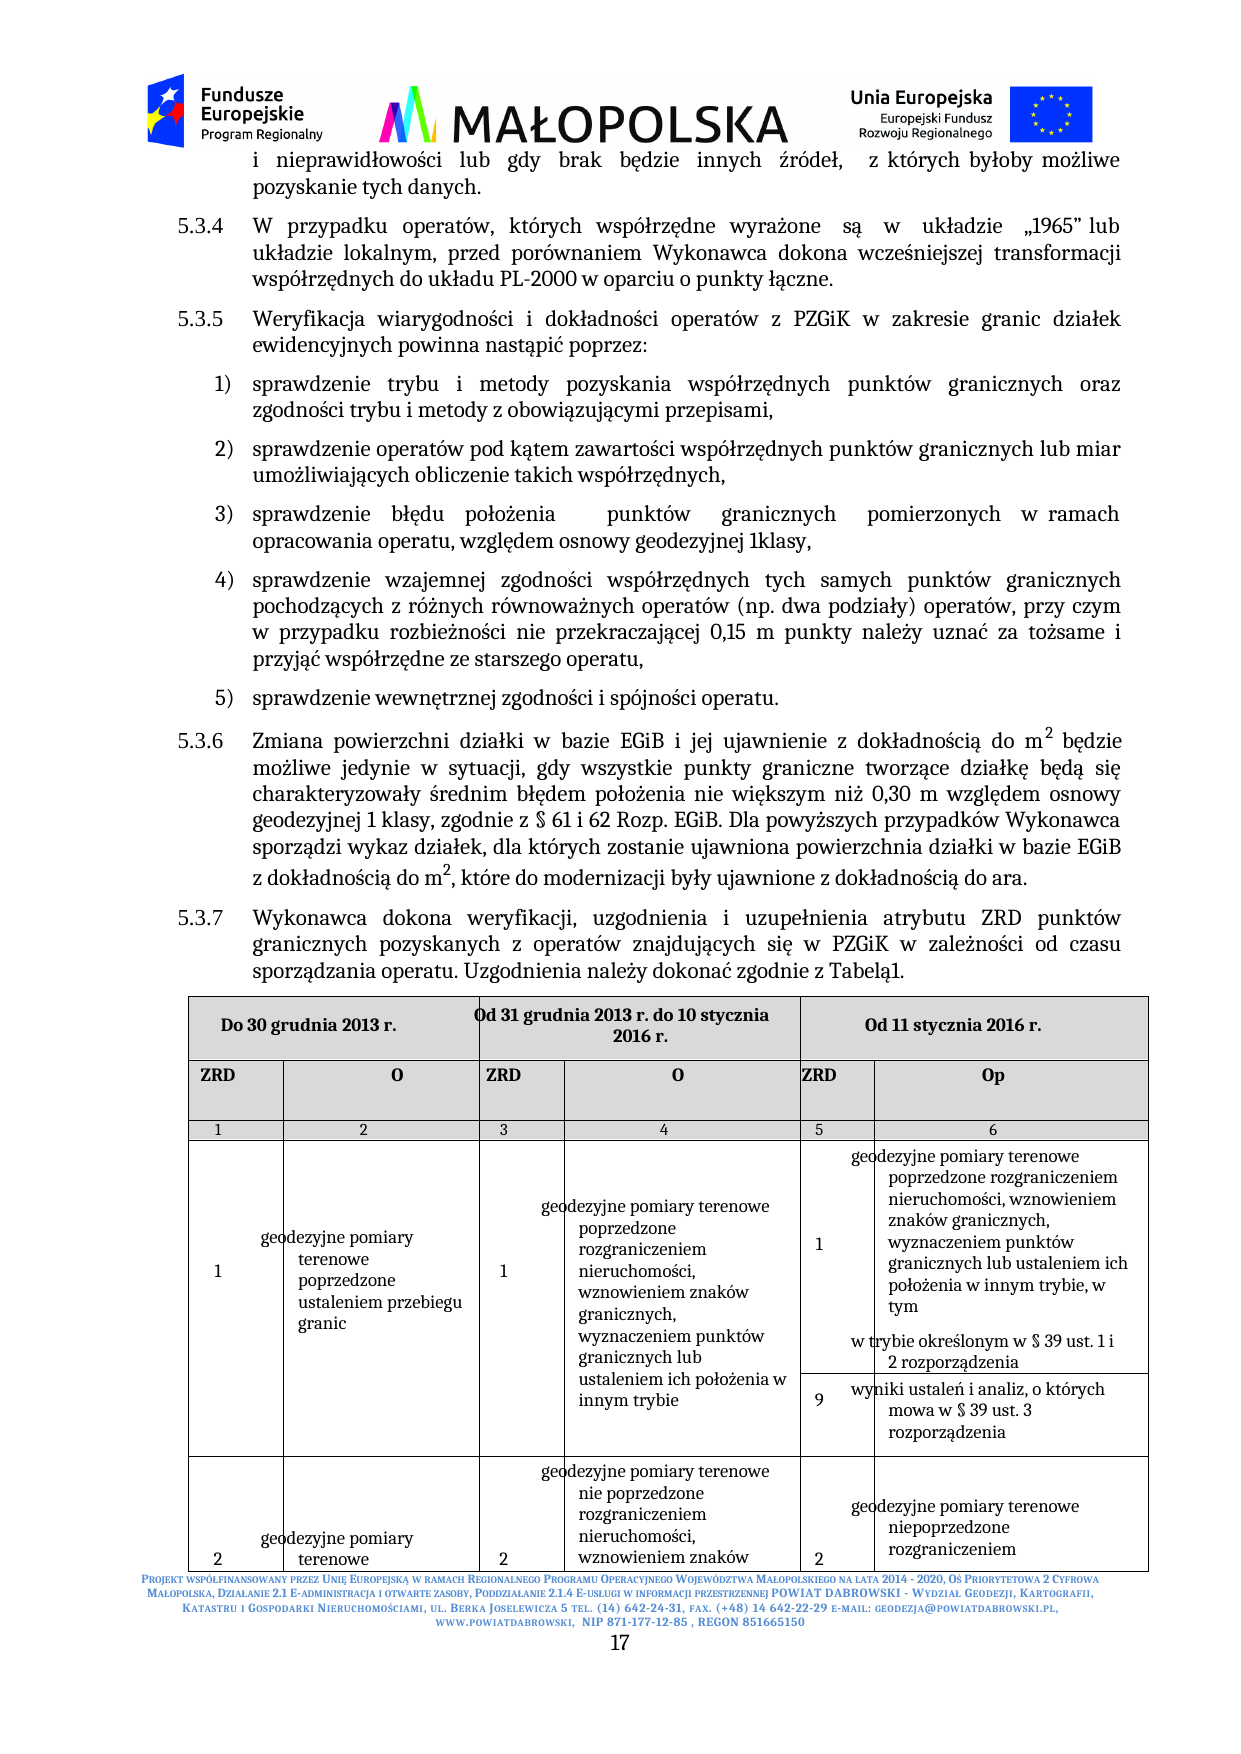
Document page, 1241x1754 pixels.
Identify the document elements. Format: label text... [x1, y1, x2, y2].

table_cell geodezyjne pomiary terenowe poprzedzone rozgraniczeniem nieruchomości, wznowieniem znaków granicznych, wyznaczeniem punktów granicznych lub ustaleniem ich położenia w innym trybie [565, 1141, 800, 1456]
list sprawdzenie błędu położenia punktów granicznych pomierzonych w ramach opracowania operatu, względem osnowy geodezyjnej 1klasy, [215, 501, 1122, 554]
list sprawdzenie wewnętrznej zgodności i spójności operatu. [215, 684, 1122, 711]
table_cell 3 [480, 1121, 564, 1139]
table_cell ZRD [189, 1061, 283, 1120]
subtitle Weryfikacja wiarygodności i dokładności operatów z PZGiK w zakresie granic działek ewidencyjnych powinna nastąpić poprzez: [177, 305, 1122, 358]
picture [147, 73, 1093, 148]
table_cell 1 [189, 1121, 283, 1139]
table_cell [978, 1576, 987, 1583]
table_cell wyniki ustaleń i analiz, o których mowa w § 39 ust. 3 rozporządzenia [875, 1374, 1148, 1456]
table_cell Opis [565, 1061, 800, 1120]
table_header Od 11 stycznia 2016 r. [801, 997, 1148, 1059]
table_cell 2 [284, 1121, 479, 1139]
table_cell 4 [565, 1121, 800, 1139]
table_cell ZRD [801, 1061, 874, 1120]
table_cell 6 [875, 1121, 1148, 1139]
table_cell geodezyjne pomiary terenowe niepoprzedzone ustaleniem przebiegu granic [284, 1457, 479, 1571]
table_cell Opis [875, 1061, 1148, 1120]
table_cell ZRD [480, 1061, 564, 1120]
table_cell geodezyjne pomiary terenowe poprzedzone ustaleniem przebiegu granic [284, 1141, 479, 1456]
table_cell 2 [801, 1457, 874, 1571]
table_cell 2 [189, 1457, 283, 1571]
table_header Od 31 grudnia 2013 r. do 10 stycznia 2016 r. [480, 997, 800, 1059]
table_cell geodezyjne pomiary terenowe poprzedzone rozgraniczeniem nieruchomości, wznowieniem znaków granicznych, wyznaczeniem punktów granicznych lub ustaleniem ich położenia w innym trybie, w tym w trybie określonym w § 39 ust. 1 i 2 rozporządzenia [875, 1141, 1148, 1373]
table_header Do 30 grudnia 2013 r. [189, 997, 479, 1059]
table_cell 2 [480, 1457, 564, 1571]
table_cell Opis [284, 1061, 479, 1120]
subtitle Zmiana powierzchni działki w bazie EGiB i jej ujawnienie z dokładnością do m2 będzie możliwe jedynie w sytuacji, gdy wszystkie punkty graniczne tworzące działkę będą się charakteryzowały średnim błędem położenia nie większym niż 0,30 m względem osnowy geodezyjnej 1 klasy, zgodnie z § 61 i 62 Rozp. EGiB. Dla powyższych przypadków Wykonawca sporządzi wykaz działek, dla których zostanie ujawniona powierzchnia działki w bazie EGiB z dokładnością do m2, które do modernizacji były ujawnione z dokładnością do ara. [177, 723, 1122, 891]
table_cell 1 [480, 1141, 564, 1456]
list sprawdzenie operatów pod kątem zawartości współrzędnych punktów granicznych lub miar umożliwiających obliczenie takich współrzędnych, [215, 436, 1122, 489]
list sprawdzenie wzajemnej zgodności współrzędnych tych samych punktów granicznych pochodzących z różnych równoważnych operatów (np. dwa podziały) operatów, przy czym w przypadku rozbieżności nie przekraczającej 0,15 m punkty należy uznać za tożsame i przyjąć współrzędne ze starszego operatu, [215, 566, 1122, 672]
list sprawdzenie trybu i metody pozyskania współrzędnych punktów granicznych oraz zgodności trybu i metody z obowiązującymi przepisami, [215, 371, 1122, 423]
table_cell 5 [801, 1121, 874, 1139]
table_cell 1 [801, 1141, 874, 1373]
subtitle Wykonawca dokona weryfikacji, uzgodnienia i uzupełnienia atrybutu ZRD punktów granicznych pozyskanych z operatów znajdujących się w PZGiK w zależności od czasu sporządzania operatu. Uzgodnienia należy dokonać zgodnie z Tabelą1. [177, 904, 1122, 984]
table_cell 9 [801, 1374, 874, 1456]
table_cell 1 [189, 1141, 283, 1456]
subtitle W przypadku operatów, których współrzędne wyrażone są w układzie „1965” lub układzie lokalnym, przed porównaniem Wykonawca dokona wcześniejszej transformacji współrzędnych do układu PL-2000 w oparciu o punkty łączne. [177, 212, 1122, 292]
